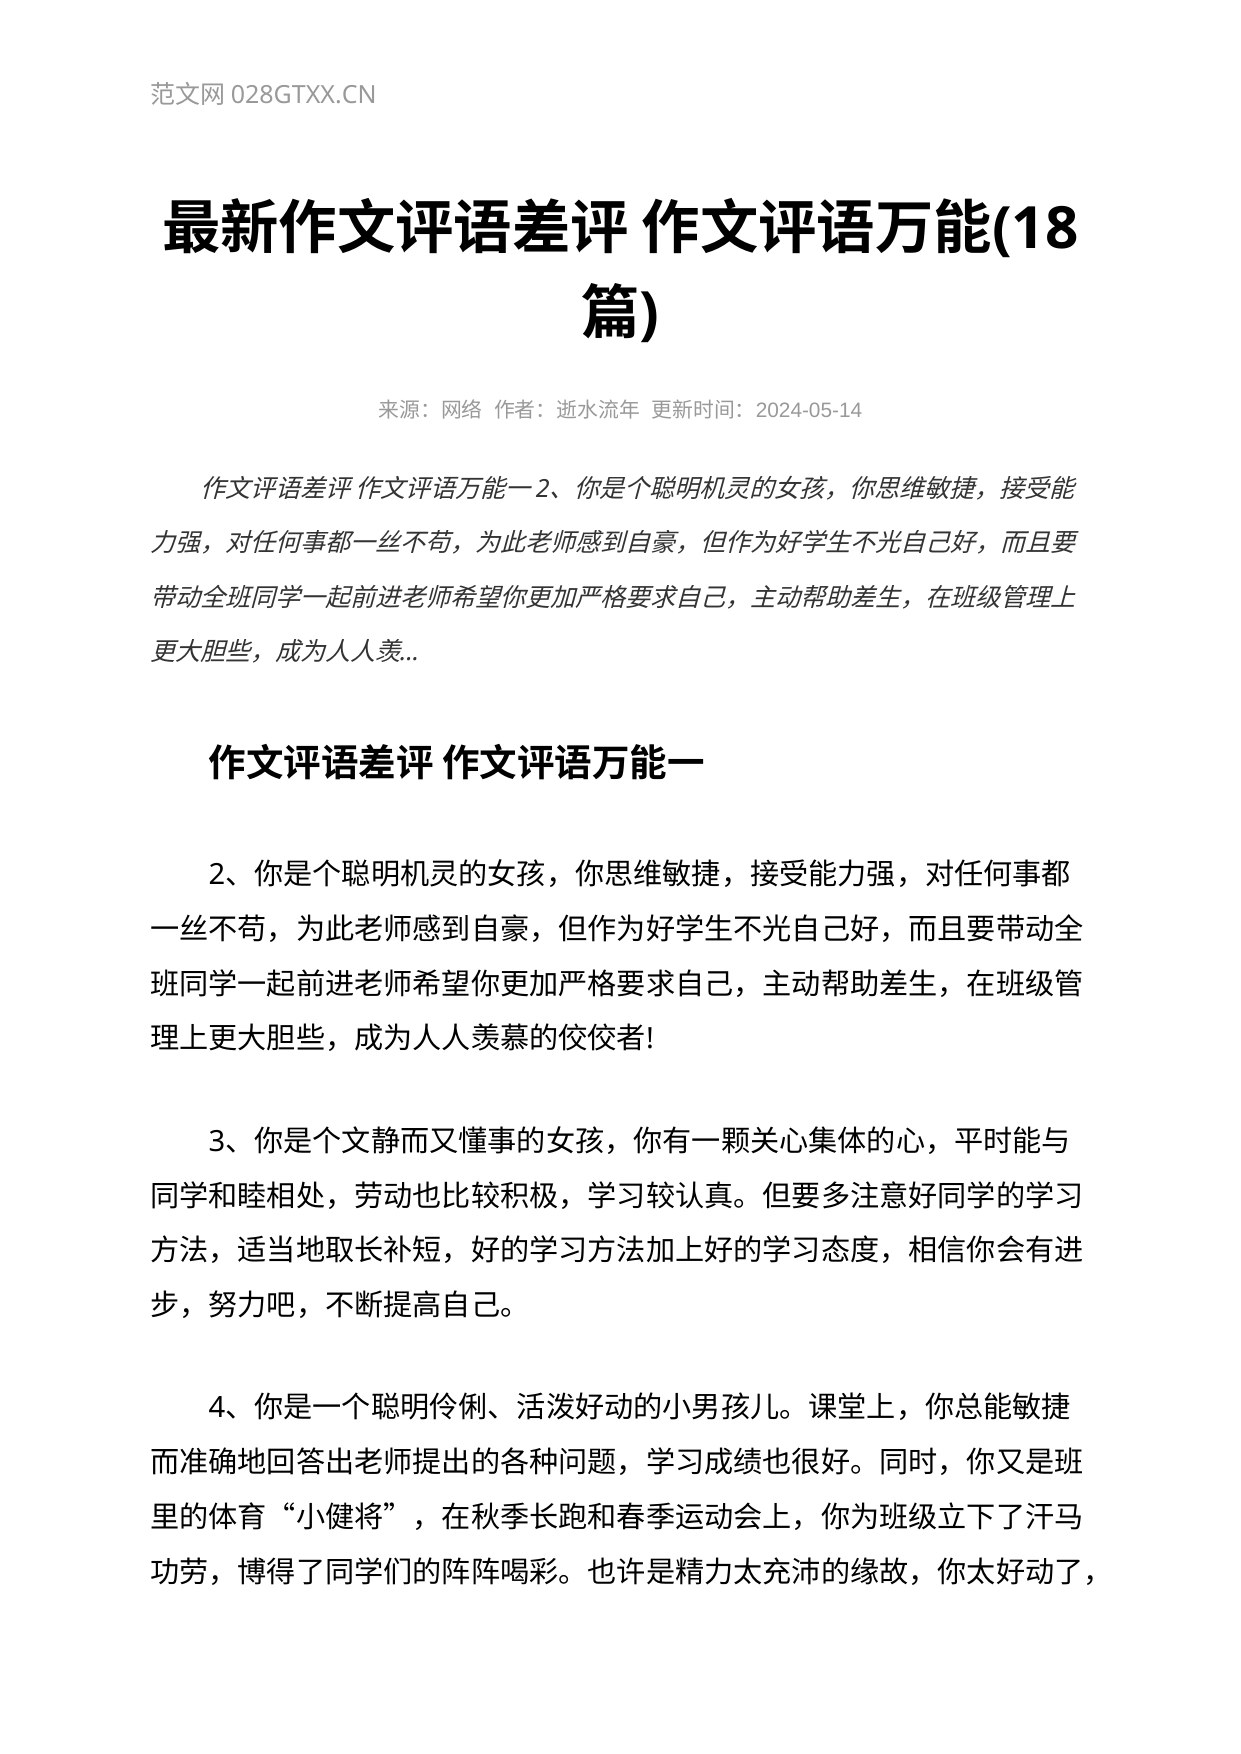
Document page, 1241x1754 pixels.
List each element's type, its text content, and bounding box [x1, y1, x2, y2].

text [150, 1384, 1090, 1591]
text 作文评语差评 作文评语万能一2、你是个聪明机灵的女孩，你思维敏捷，接受能力强，对任何事都一丝不苟，为此老师感到自豪，但作为好学生不光自己好，而且要带动全班同学一起前进老师希望你更加严格要求自己，主动帮助差生，在班级管理上更大胆些，成为人人羡... [150, 468, 1090, 668]
text 作文评语差评 作文评语万能一 [150, 733, 1090, 787]
text 来源：网络 作者：逝水流年 更新时间：2024-05-14 [150, 398, 1090, 422]
text 3、你是个文静而又懂事的女孩，你有一颗关心集体的心，平时能与同学和睦相处，劳动也比较积极，学习较认真。但要多注意好同学的学习方法，适当地取长补短，好的学习方法加上好的学习态度，相信你会有进步，努力吧，不断提高自己。 [150, 1117, 1090, 1324]
text 2、你是个聪明机灵的女孩，你思维敏捷，接受能力强，对任何事都一丝不苟，为此老师感到自豪，但作为好学生不光自己好，而且要带动全班同学一起前进老师希望你更加严格要求自己，主动帮助差生，在班级管理上更大胆些，成为人人羡慕的佼佼者! [150, 850, 1090, 1057]
subtitle 最新作文评语差评 作文评语万能(18篇) [150, 181, 1090, 351]
